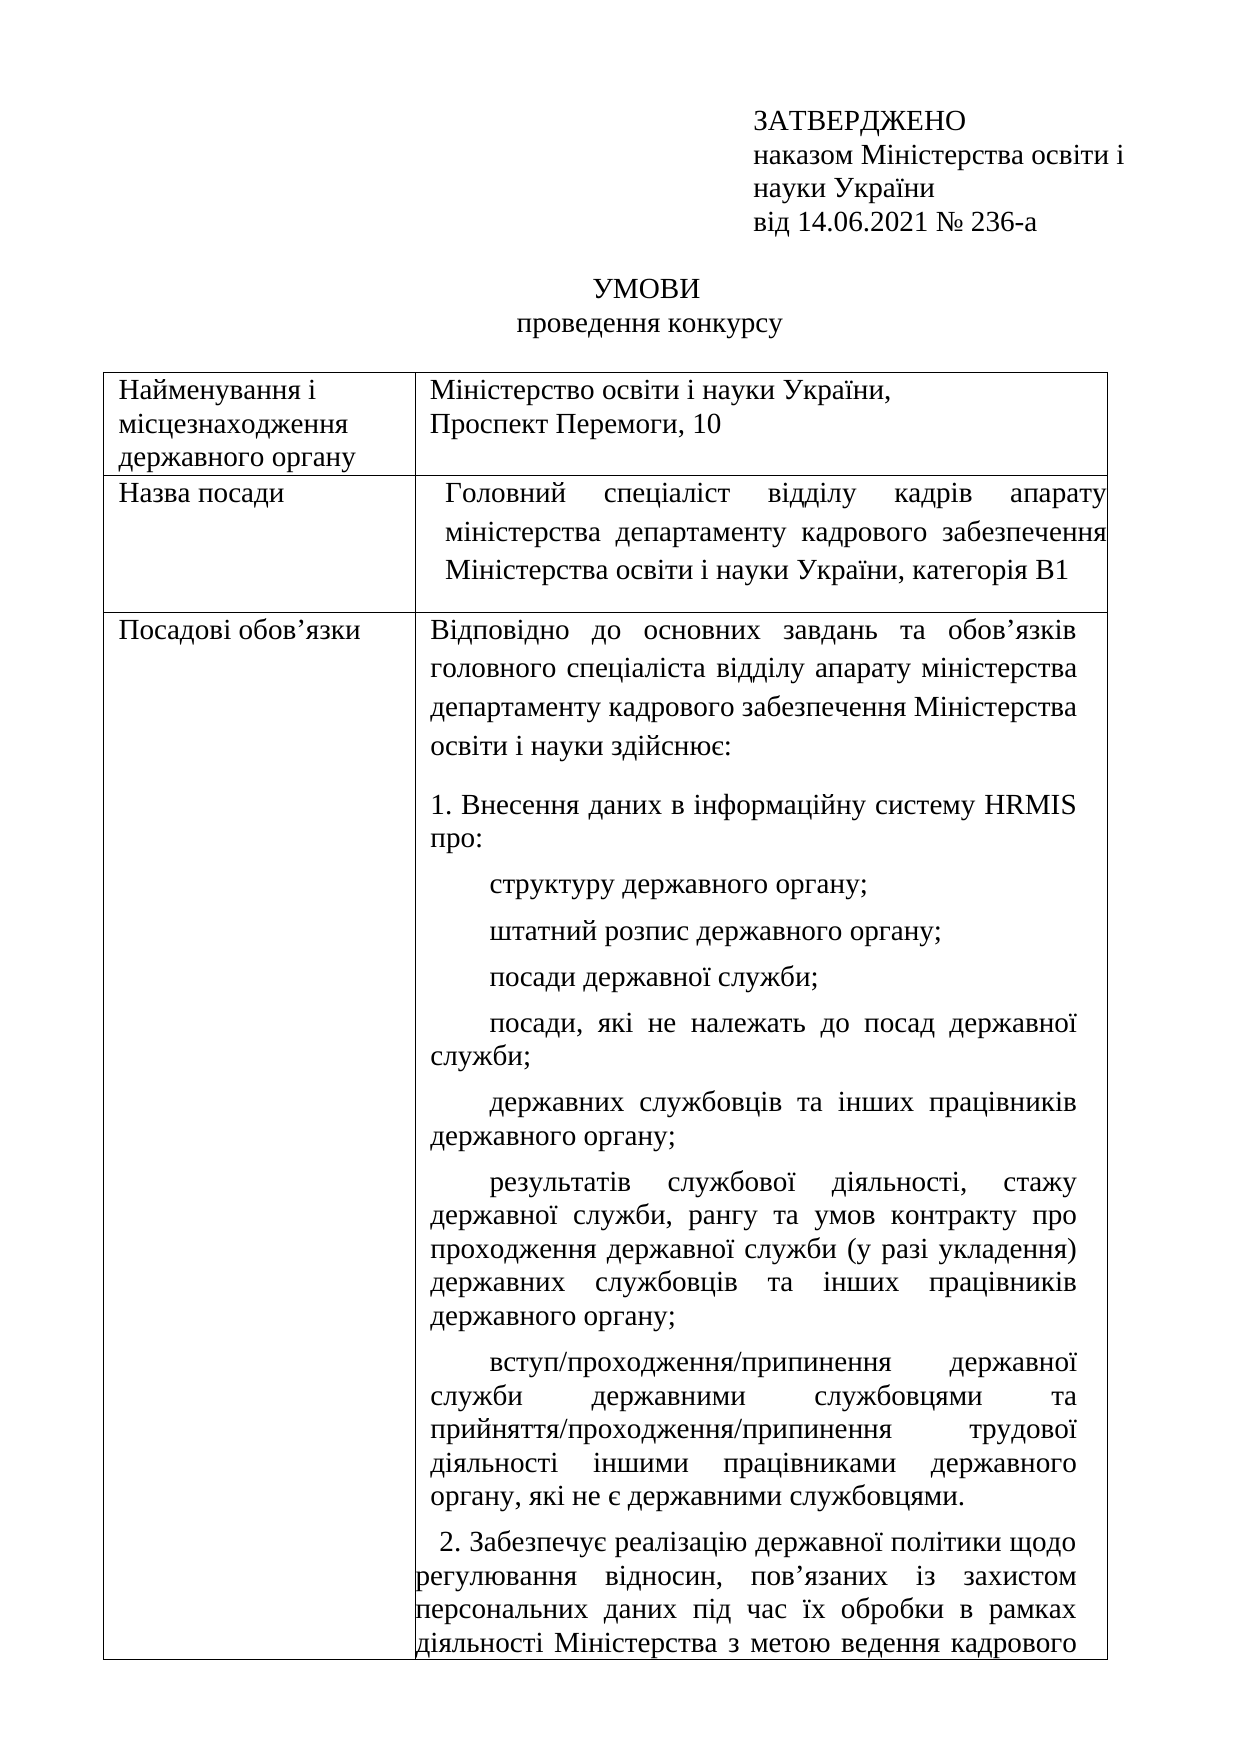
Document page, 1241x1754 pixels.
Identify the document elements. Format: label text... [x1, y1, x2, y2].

text УМОВИ проведення конкурсу [194, 271, 1105, 338]
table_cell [416, 613, 1107, 1658]
table_header Міністерство освіти і науки України, Проспект Перемоги, 10 [416, 373, 1107, 474]
table_cell Назва посади [104, 476, 415, 612]
table_cell Головний спеціаліст відділу кадрів апарату міністерства департаменту кадрового забезпечення Міністерства освіти і науки України, категорія В1 [416, 476, 1107, 612]
table_cell Посадові обов’язки [104, 613, 415, 1658]
text наказом Міністерства освіти і науки України [753, 137, 1152, 204]
text від 14.06.2021 № 236-а [753, 204, 1152, 238]
table_header Найменування і місцезнаходження державного органу [104, 373, 415, 474]
text ЗАТВЕРДЖЕНО [753, 103, 1152, 137]
